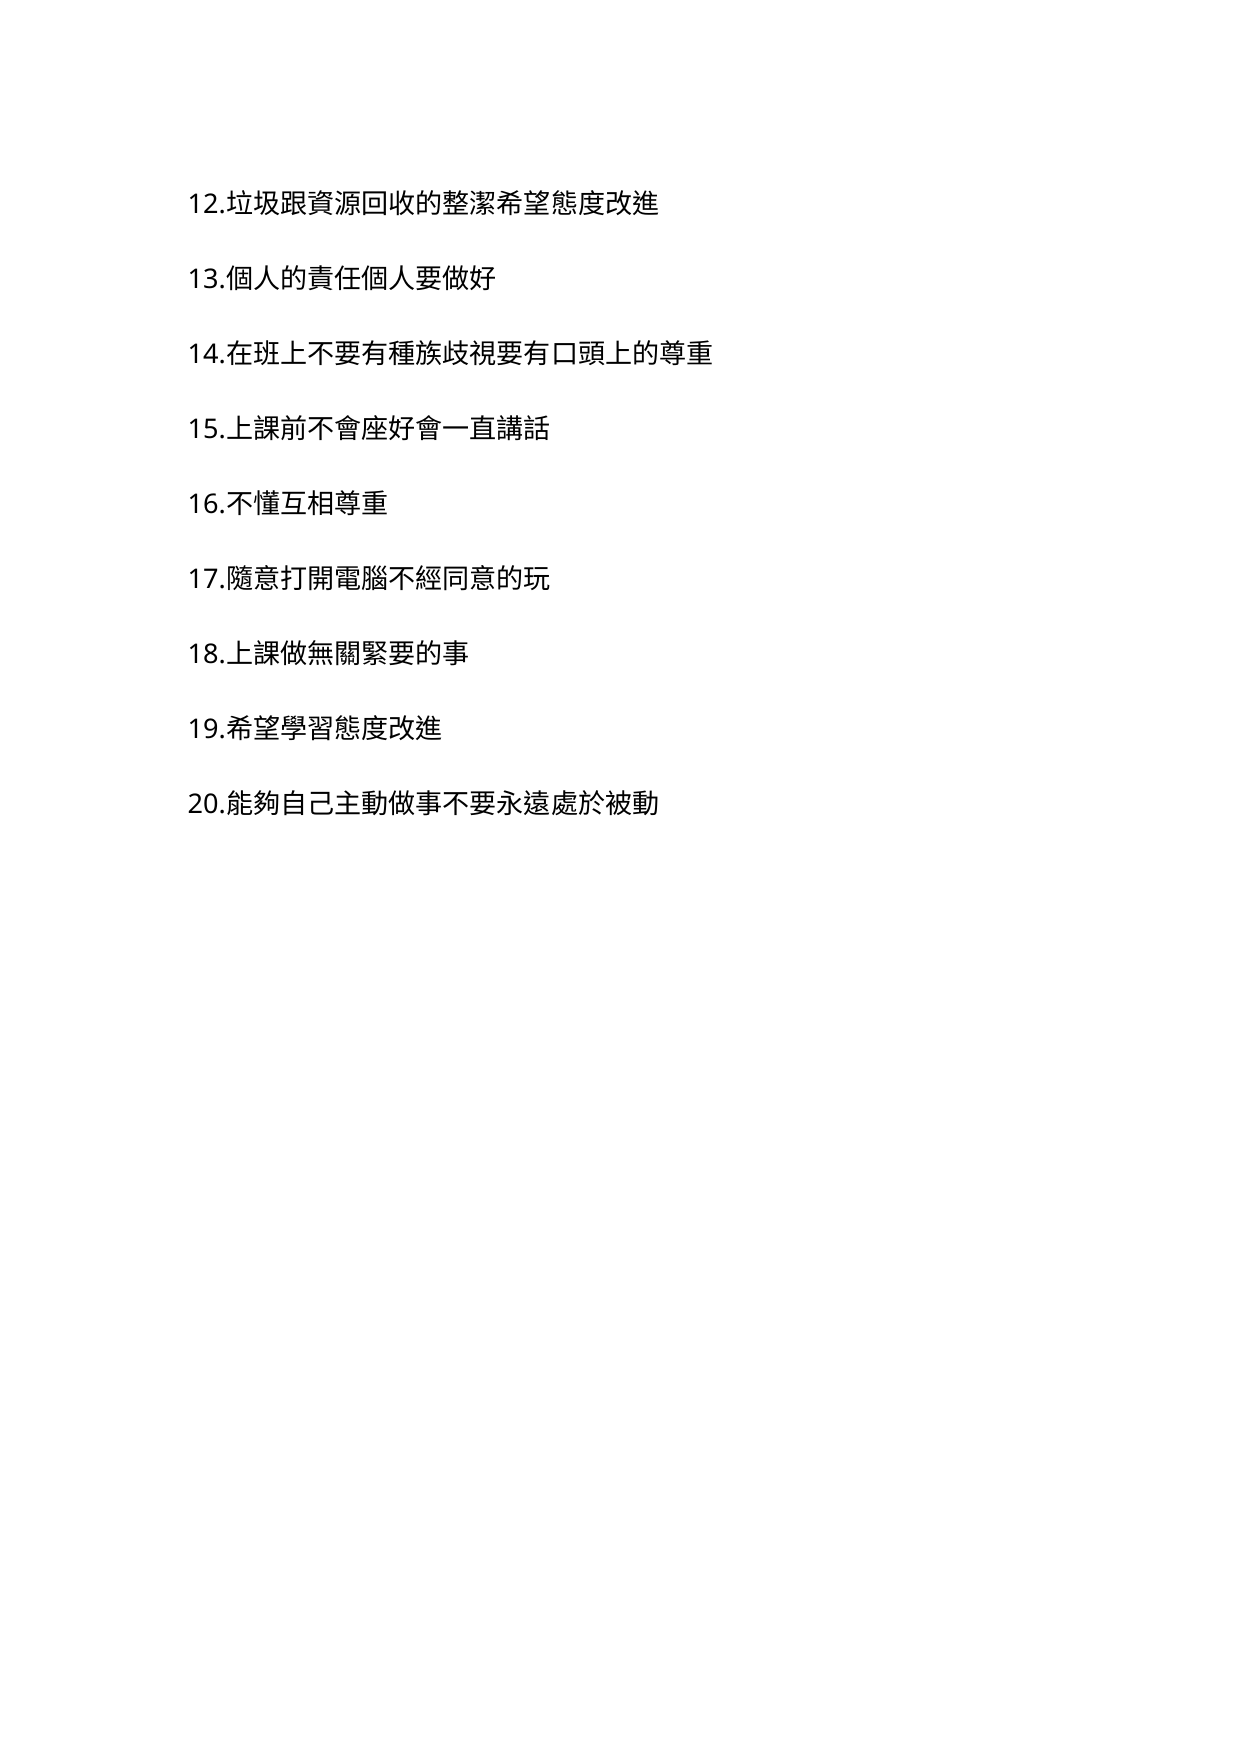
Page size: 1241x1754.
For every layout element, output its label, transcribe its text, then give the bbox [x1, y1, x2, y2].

text 12.垃圾跟資源回收的整潔希望態度改進 [187, 164, 1053, 239]
text 19.希望學習態度改進 [187, 689, 1053, 764]
text 20.能夠自己主動做事不要永遠處於被動 [187, 764, 1053, 839]
text 14.在班上不要有種族歧視要有口頭上的尊重 [187, 314, 1053, 389]
text 18.上課做無關緊要的事 [187, 614, 1053, 689]
text 17.隨意打開電腦不經同意的玩 [187, 539, 1053, 614]
text 13.個人的責任個人要做好 [187, 239, 1053, 314]
text 15.上課前不會座好會一直講話 [187, 389, 1053, 464]
text 16.不懂互相尊重 [187, 464, 1053, 539]
